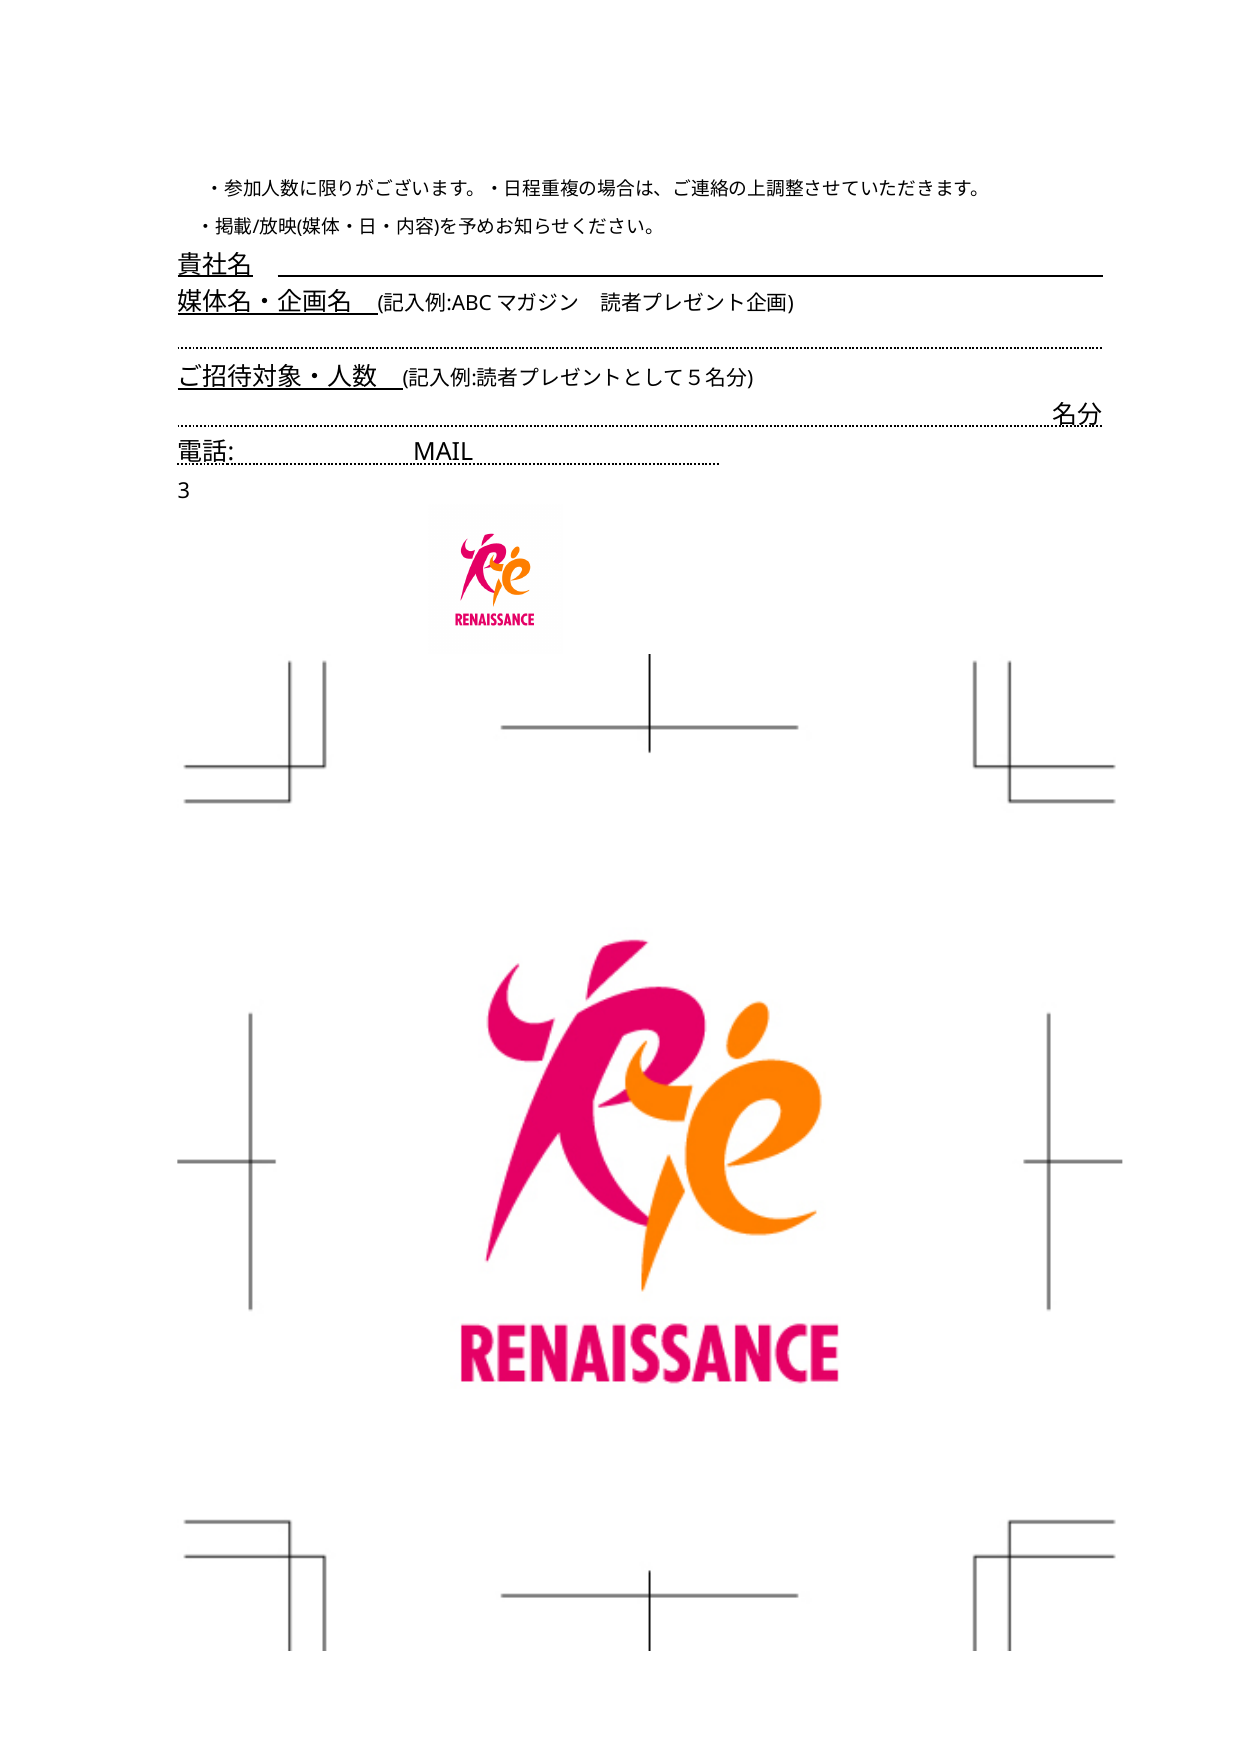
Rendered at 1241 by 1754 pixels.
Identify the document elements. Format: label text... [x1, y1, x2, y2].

text 名分 [177, 394, 1122, 431]
picture [177, 504, 1123, 1651]
text ・掲載/放映(媒体・日・内容)を予めお知らせください。 [177, 206, 1122, 244]
text 電話: MAIL [177, 431, 1122, 469]
text ご招待対象・人数 (記入例:読者プレゼントとして５名分) [177, 356, 1122, 394]
text 貴社名 [177, 244, 1122, 281]
text 媒体名・企画名 (記入例:ABCマガジン 読者プレゼント企画) [177, 281, 1122, 319]
text ・参加人数に限りがございます。・日程重複の場合は、ご連絡の上調整させていただきます。 [177, 169, 1122, 206]
